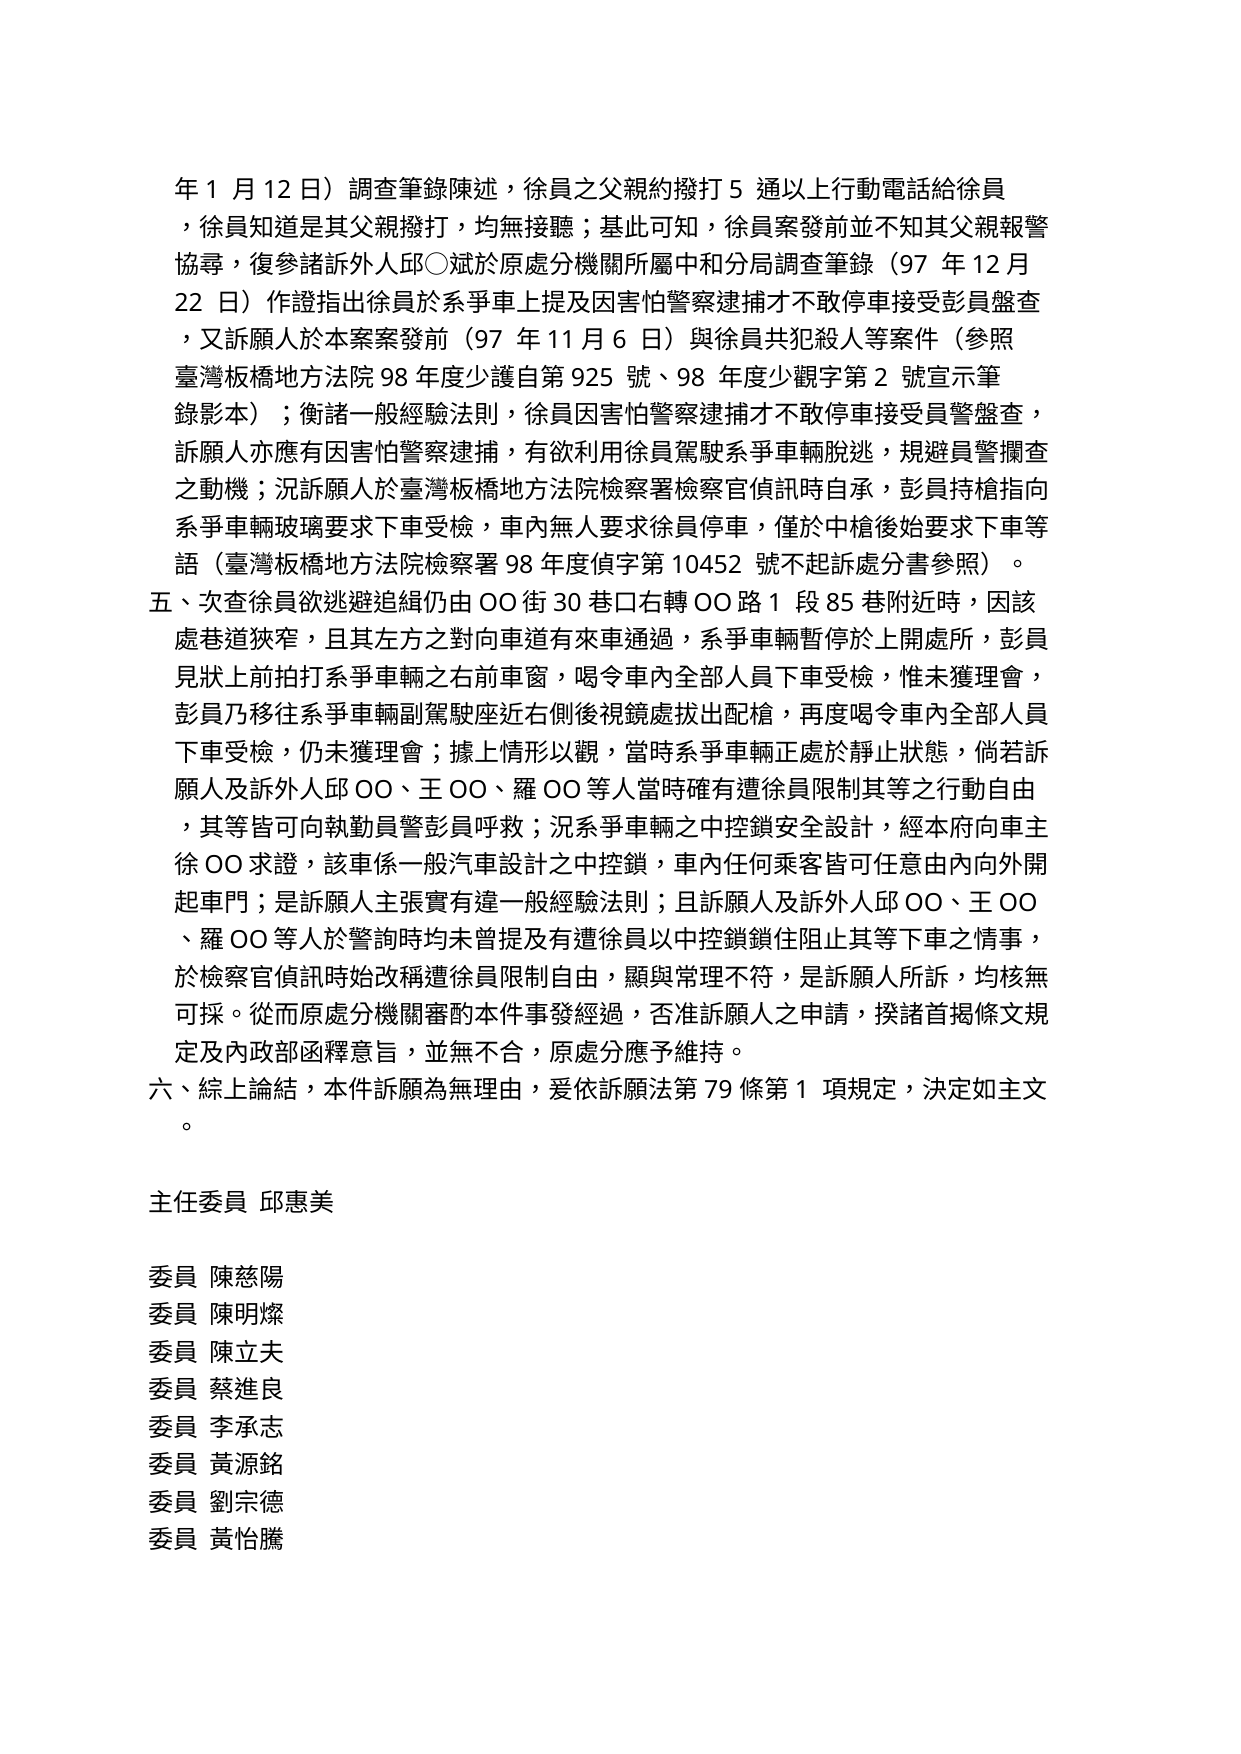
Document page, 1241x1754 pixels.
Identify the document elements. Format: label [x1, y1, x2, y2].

table_cell [144, 165, 1097, 1561]
